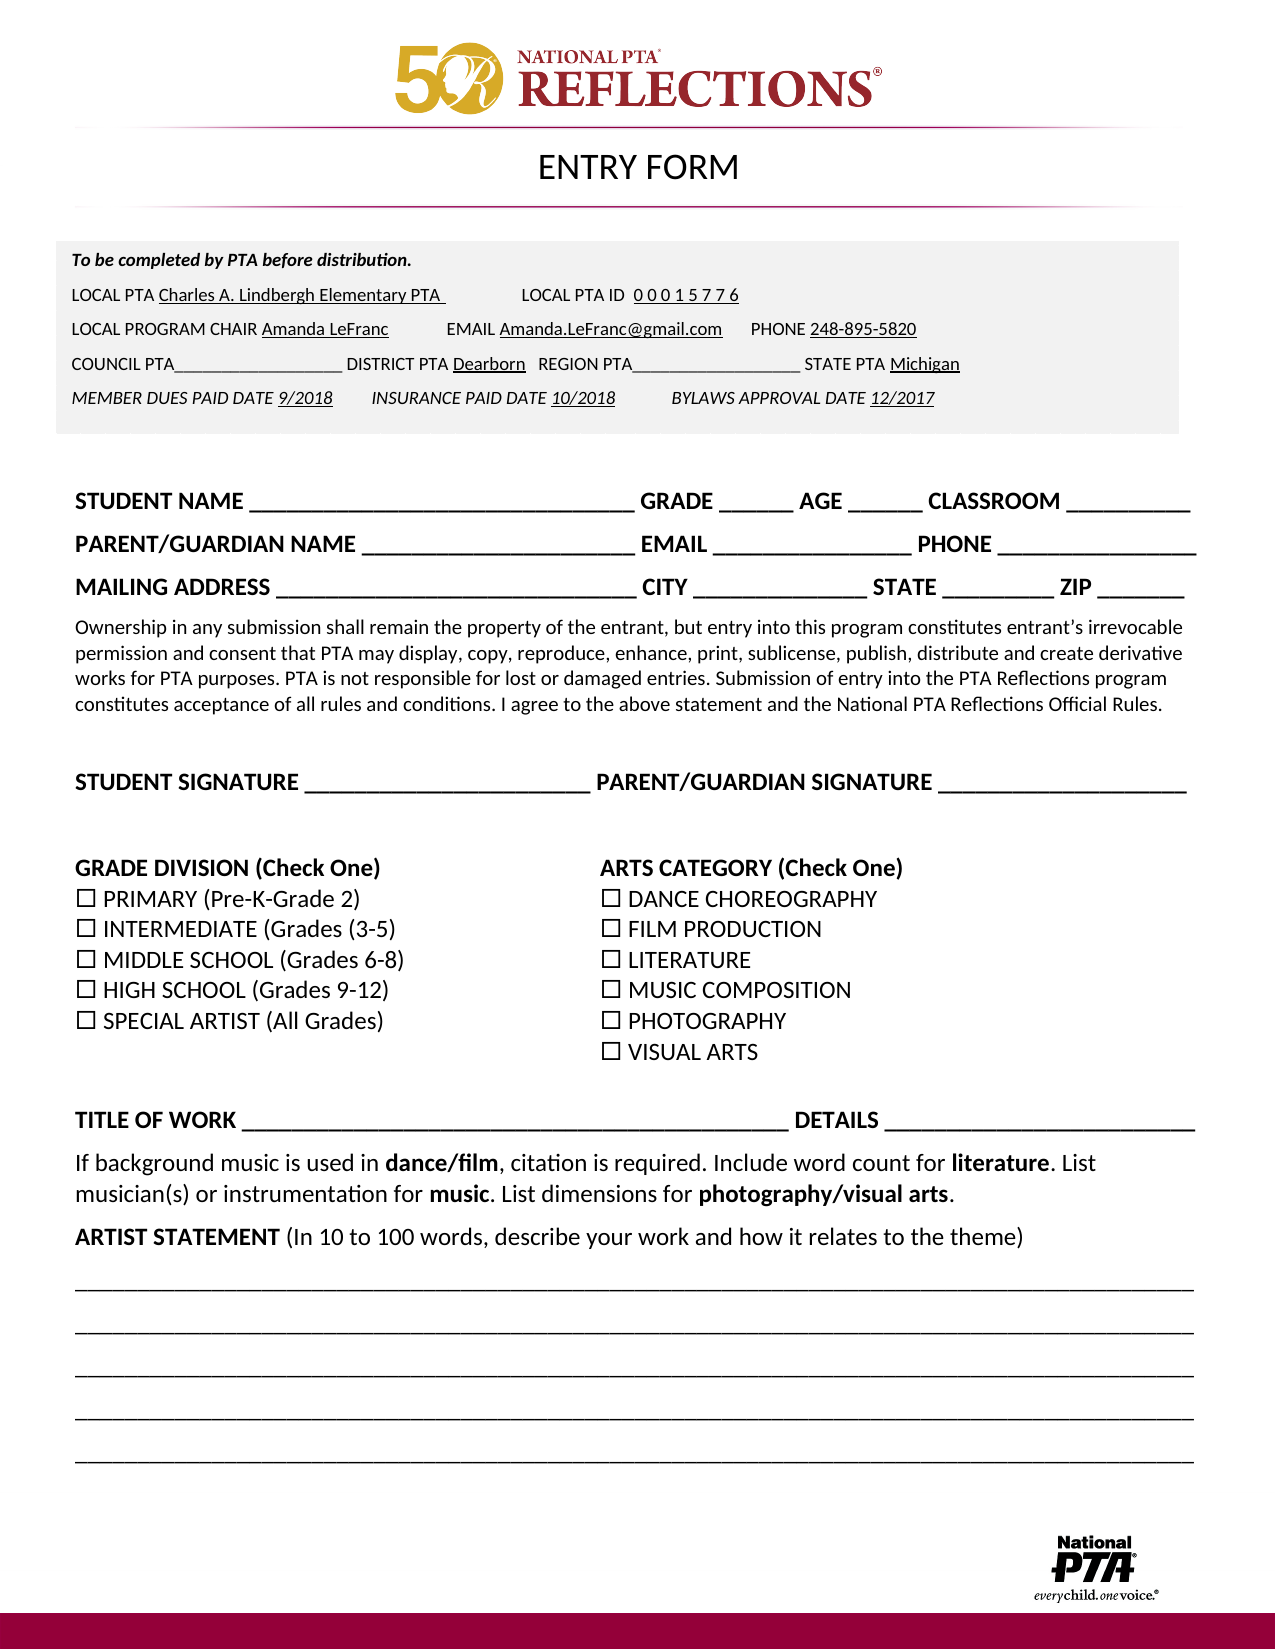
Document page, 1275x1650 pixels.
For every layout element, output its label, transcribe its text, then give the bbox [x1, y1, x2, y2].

text Ownership in any submission shall remain the property of the entrant, but entry into this program constitutes entrant’s irrevocable permission and consent that PTA may display, copy, reproduce, enhance, print, sublicense, publish, distribute and create derivative works for PTA purposes. PTA is not responsible for lost or damaged entries. Submission of entry into the PTA Reflections program constitutes acceptance of all rules and conditions. I agree to the above statement and the National PTA Reflections Official Rules. [75, 614, 1200, 716]
text ARTIST STATEMENT (In 10 to 100 words, describe your work and how it relates to the theme) [75, 1221, 1200, 1251]
text VISUAL ARTS [75, 1036, 1200, 1066]
text __________________________________________________________________________________________ [75, 1264, 1200, 1294]
text MIDDLE SCHOOL (Grades 6-8) LITERATURE [75, 944, 1200, 975]
text PARENT/GUARDIAN NAME ______________________ EMAIL ________________ PHONE ________________ [75, 528, 1200, 559]
picture [0, 1449, 1275, 1649]
text __________________________________________________________________________________________ [75, 1350, 1200, 1380]
picture [0, 23, 1274, 225]
text MAILING ADDRESS _____________________________ CITY ______________ STATE _________ ZIP _______ [75, 571, 1200, 602]
text __________________________________________________________________________________________ [75, 1393, 1200, 1423]
text __________________________________________________________________________________________ [75, 1307, 1200, 1337]
text If background music is used in dance/film, citation is required. Include word count for literature. List musician(s) or instrumentation for music. List dimensions for photography/visual arts. [75, 1147, 1200, 1208]
text SPECIAL ARTIST (All Grades) PHOTOGRAPHY [75, 1005, 1200, 1036]
text TITLE OF WORK ____________________________________________ DETAILS _________________________ [75, 1104, 1200, 1135]
text HIGH SCHOOL (Grades 9-12) MUSIC COMPOSITION [75, 975, 1200, 1005]
text STUDENT SIGNATURE _______________________ PARENT/GUARDIAN SIGNATURE ____________________ [75, 767, 1200, 797]
text INTERMEDIATE (Grades (3-5) FILM PRODUCTION [75, 914, 1200, 944]
text GRADE DIVISION (Check One) ARTS CATEGORY (Check One) [75, 853, 1200, 883]
text PRIMARY (Pre-K-Grade 2) DANCE CHOREOGRAPHY [75, 883, 1200, 914]
text __________________________________________________________________________________________ [75, 1436, 1200, 1466]
text STUDENT NAME _______________________________ GRADE ______ AGE ______ CLASSROOM __________ [75, 485, 1200, 516]
